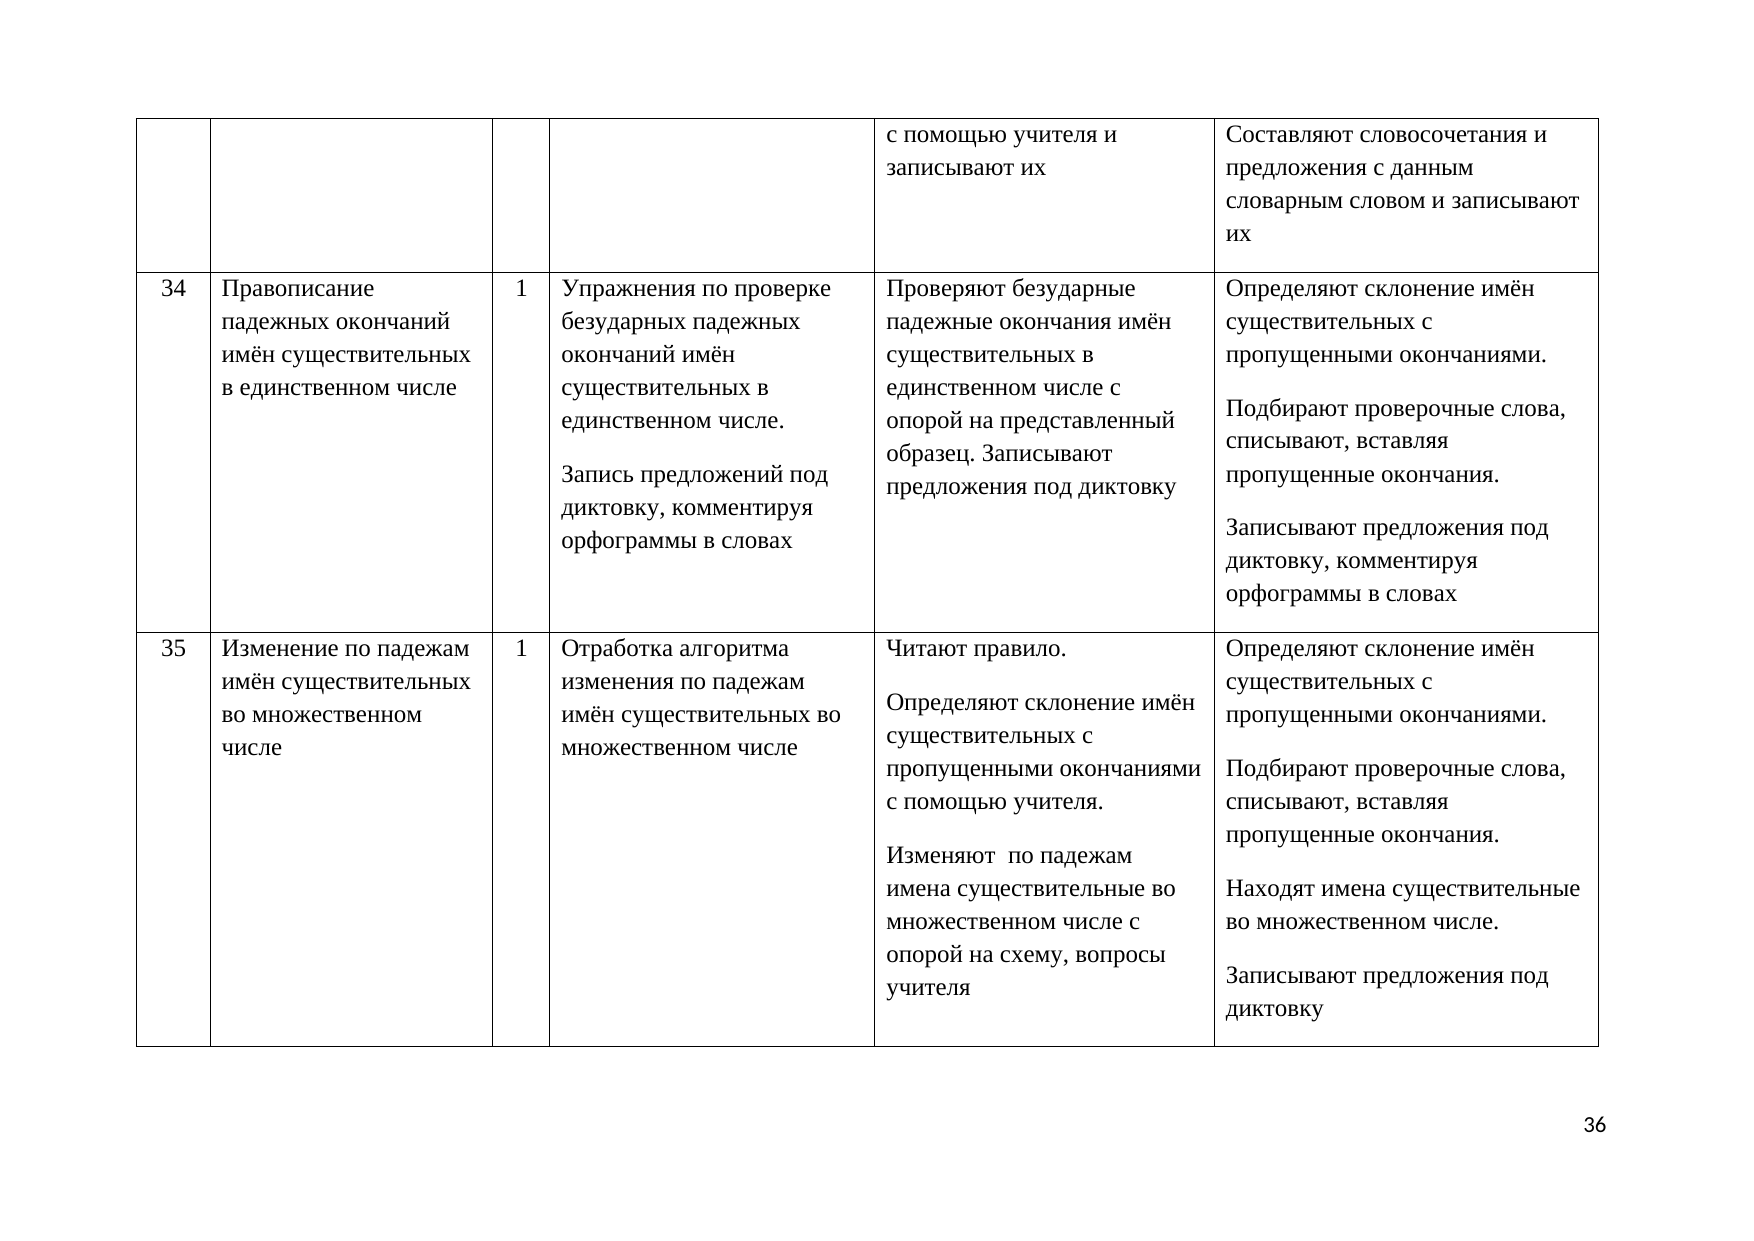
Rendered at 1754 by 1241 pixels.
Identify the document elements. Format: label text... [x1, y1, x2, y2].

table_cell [211, 119, 492, 272]
table_cell 35 [137, 633, 210, 1046]
table_cell 1 [493, 273, 549, 632]
table_cell 1 [493, 119, 549, 272]
table_cell Упражнения по проверке безударных падежных окончаний имён существительных в единственном числе. Запись предложений под диктовку, комментируя орфограммы в словах [550, 273, 874, 632]
table_cell 33 [137, 119, 210, 272]
table_cell Правописание падежных окончаний имён существительных в единственном числе [211, 273, 492, 632]
table_cell 34 [137, 273, 210, 632]
table_cell Читают правило. Определяют склонение имён существительных с пропущенными окончаниями с помощью учителя. Изменяют по падежам имена существительные во множественном числе с опорой на схему, вопросы учителя [875, 633, 1214, 1046]
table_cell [550, 119, 874, 272]
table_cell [875, 119, 1214, 272]
table_cell Отработка алгоритма изменения по падежам имён существительных во множественном числе [550, 633, 874, 1046]
table_cell Определяют склонение имён существительных с пропущенными окончаниями. Подбирают проверочные слова, списывают, вставляя пропущенные окончания. Находят имена существительные во множественном числе. Записывают предложения под диктовку [1215, 633, 1598, 1046]
table_cell Определяют склонение имён существительных с пропущенными окончаниями. Подбирают проверочные слова, списывают, вставляя пропущенные окончания. Записывают предложения под диктовку, комментируя орфограммы в словах [1215, 273, 1598, 632]
table_cell Проверяют безударные падежные окончания имён существительных в единственном числе с опорой на представленный образец. Записывают предложения под диктовку [875, 273, 1214, 632]
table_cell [1215, 119, 1598, 272]
table_cell 1 [493, 633, 549, 1046]
table_cell Изменение по падежам имён существительных во множественном числе [211, 633, 492, 1046]
